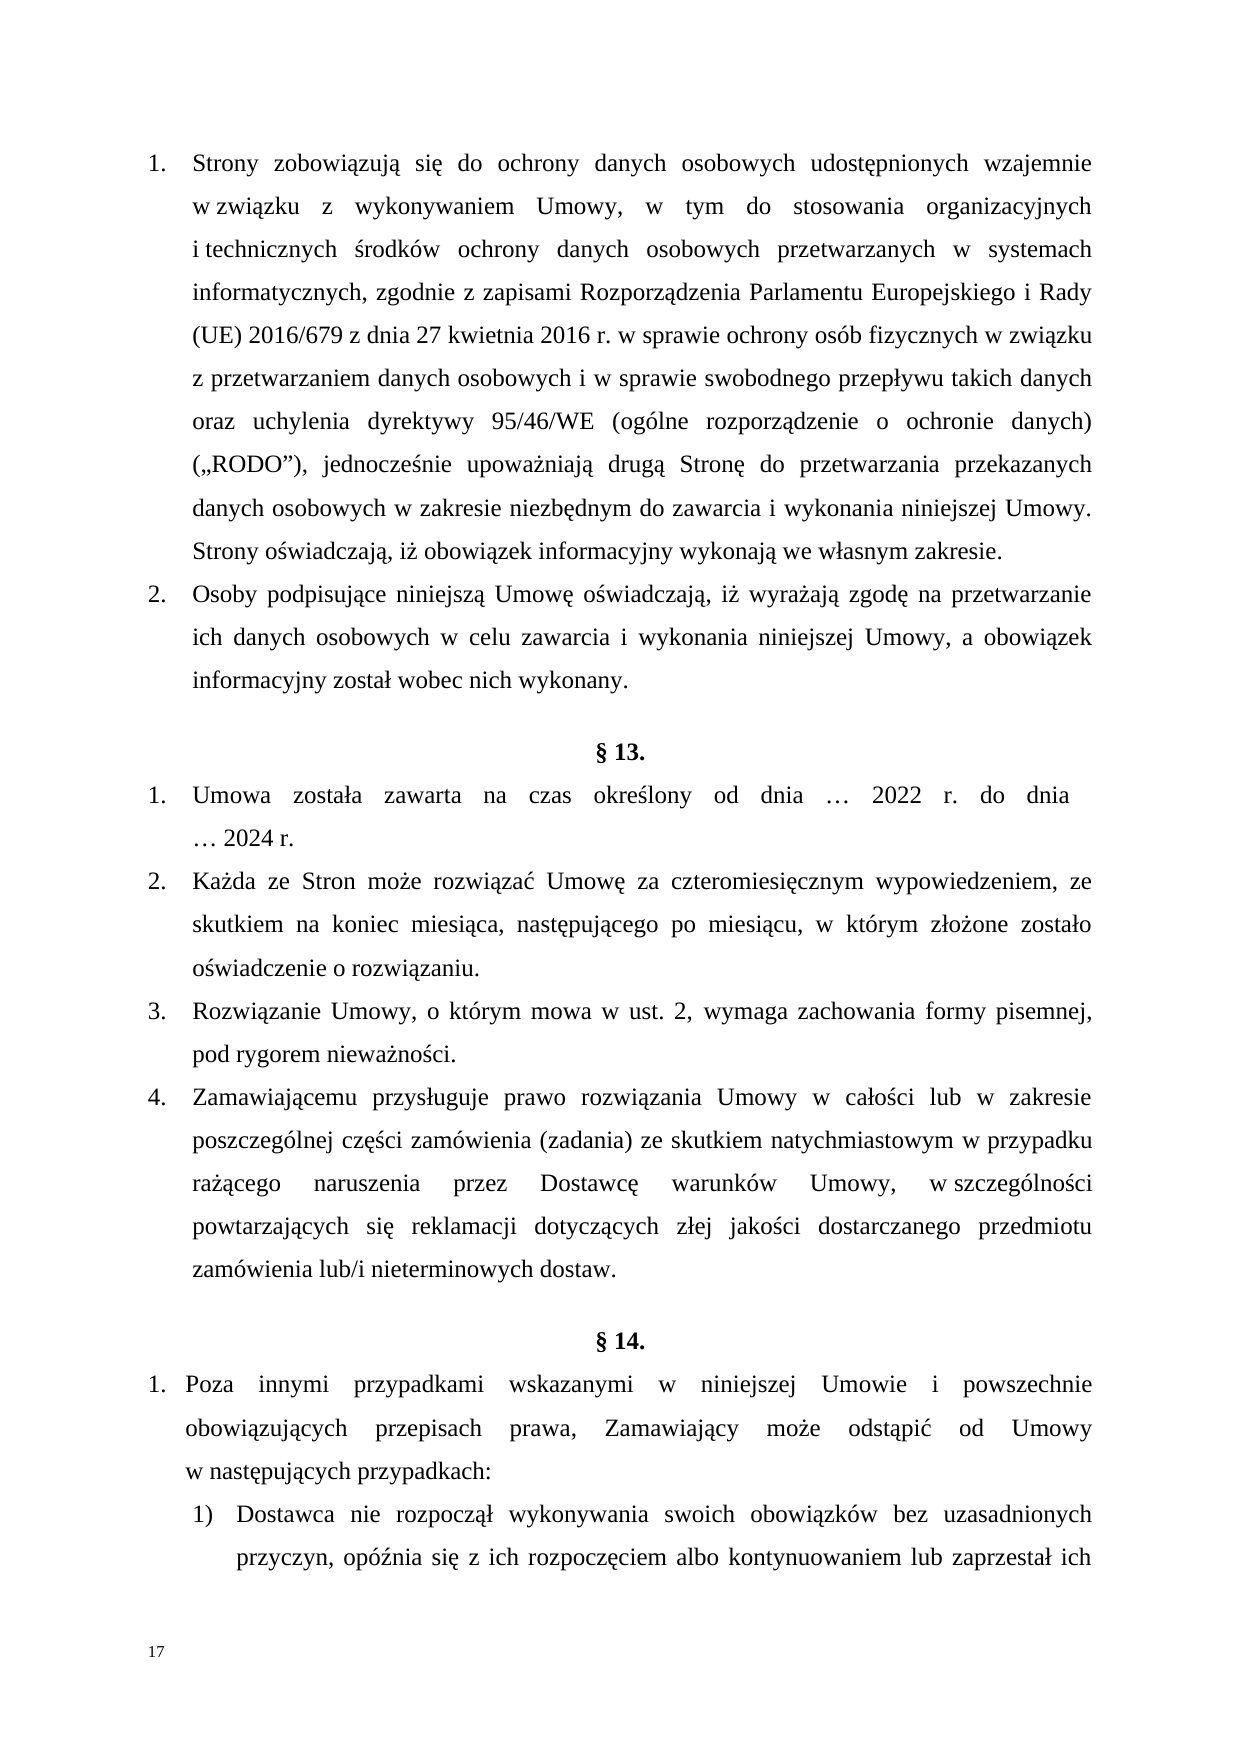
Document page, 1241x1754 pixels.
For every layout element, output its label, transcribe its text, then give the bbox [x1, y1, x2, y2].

list Zamawiającemu przysługuje prawo rozwiązania Umowy w całości lub w zakresie poszczególnej części zamówienia (zadania) ze skutkiem natychmiastowym w przypadku rażącego naruszenia przez Dostawcę warunków Umowy, w szczególności powtarzających się reklamacji dotyczących złej jakości dostarczanego przedmiotu zamówienia lub/i nieterminowych dostaw. [148, 1082, 1093, 1283]
list Umowa została zawarta na czas określony od dnia … 2022 r. do dnia … 2024 r. [148, 780, 1093, 852]
list Poza innymi przypadkami wskazanymi w niniejszej Umowie i powszechnie obowiązujących przepisach prawa, Zamawiający może odstąpić od Umowy w następujących przypadkach: [148, 1369, 1093, 1484]
text § 14. [148, 1326, 1093, 1355]
list Rozwiązanie Umowy, o którym mowa w ust. 2, wymaga zachowania formy pisemnej, pod rygorem nieważności. [148, 996, 1093, 1068]
text § 13. [148, 737, 1093, 766]
list Strony zobowiązują się do ochrony danych osobowych udostępnionych wzajemnie w związku z wykonywaniem Umowy, w tym do stosowania organizacyjnych i technicznych środków ochrony danych osobowych przetwarzanych w systemach informatycznych, zgodnie z zapisami Rozporządzenia Parlamentu Europejskiego i Rady (UE) 2016/679 z dnia 27 kwietnia 2016 r. w sprawie ochrony osób fizycznych w związku z przetwarzaniem danych osobowych i w sprawie swobodnego przepływu takich danych oraz uchylenia dyrektywy 95/46/WE (ogólne rozporządzenie o ochronie danych) („RODO”), jednocześnie upoważniają drugą Stronę do przetwarzania przekazanych danych osobowych w zakresie niezbędnym do zawarcia i wykonania niniejszej Umowy. Strony oświadczają, iż obowiązek informacyjny wykonają we własnym zakresie. [148, 148, 1093, 564]
list Osoby podpisujące niniejszą Umowę oświadczają, iż wyrażają zgodę na przetwarzanie ich danych osobowych w celu zawarcia i wykonania niniejszej Umowy, a obowiązek informacyjny został wobec nich wykonany. [148, 579, 1093, 694]
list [192, 1499, 1093, 1571]
list Każda ze Stron może rozwiązać Umowę za czteromiesięcznym wypowiedzeniem, ze skutkiem na koniec miesiąca, następującego po miesiącu, w którym złożone zostało oświadczenie o rozwiązaniu. [148, 866, 1093, 981]
